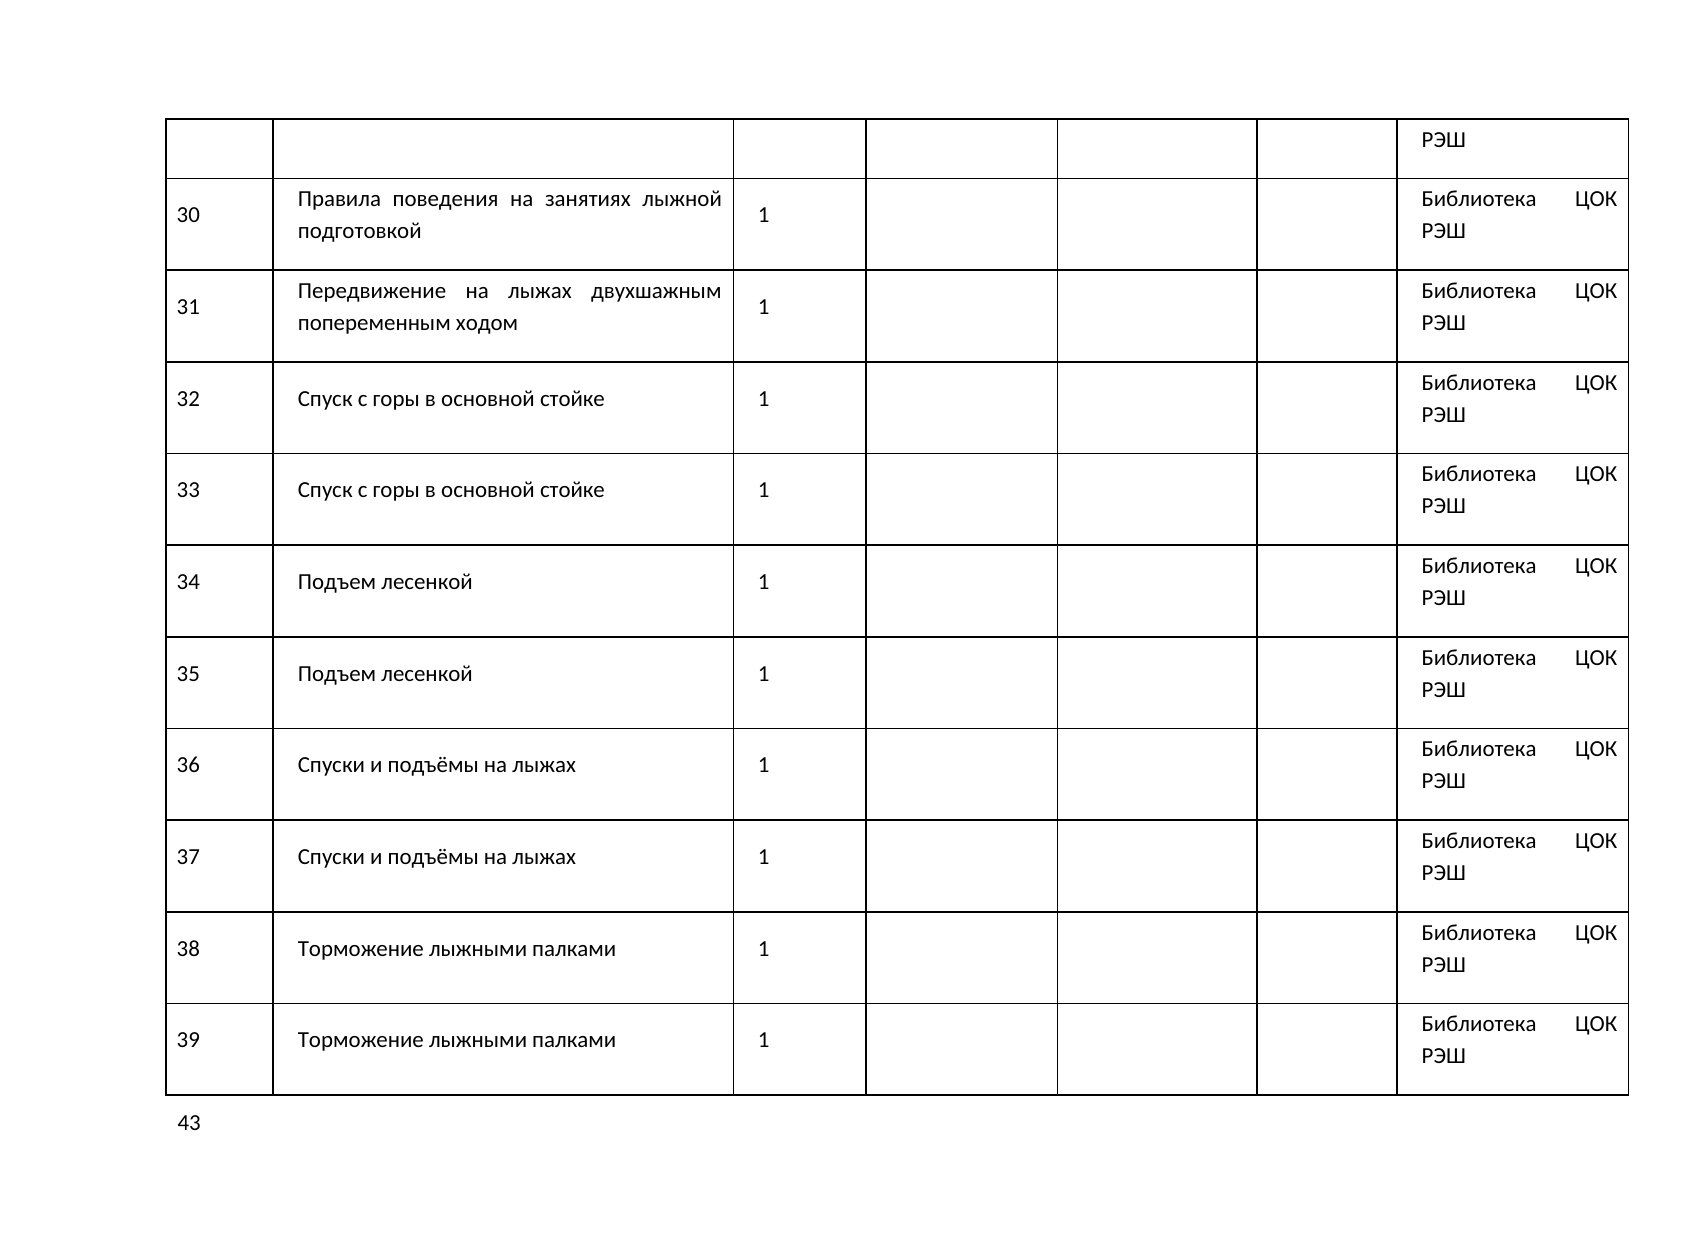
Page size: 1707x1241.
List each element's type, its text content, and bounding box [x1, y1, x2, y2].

table_cell [1258, 1004, 1396, 1094]
table_cell 1 [734, 546, 865, 636]
table_cell [867, 546, 1057, 636]
table_cell [1058, 638, 1256, 728]
table_cell Библиотека ЦОК РЭШ [1398, 179, 1628, 269]
table_cell Спуски и подъёмы на лыжах [274, 821, 733, 911]
table_cell Спуск с горы в основной стойке [274, 363, 733, 453]
table_cell [1258, 363, 1396, 453]
table_cell 30 [167, 179, 272, 269]
table_cell [1058, 913, 1256, 1003]
table_cell Торможение лыжными палками [274, 1004, 733, 1094]
table_cell [867, 363, 1057, 453]
table_cell [867, 729, 1057, 819]
table_cell [1258, 913, 1396, 1003]
table_cell Подъем лесенкой [274, 638, 733, 728]
table_cell [1058, 271, 1256, 361]
table_cell 37 [167, 821, 272, 911]
table_cell 38 [167, 913, 272, 1003]
table_cell [1058, 120, 1256, 178]
table_cell [867, 179, 1057, 269]
table_cell Библиотека ЦОК РЭШ [1398, 363, 1628, 453]
table_cell [867, 913, 1057, 1003]
table_cell 1 [734, 363, 865, 453]
table_cell 33 [167, 454, 272, 544]
table_cell Библиотека ЦОК РЭШ [1398, 638, 1628, 728]
table_cell Библиотека ЦОК РЭШ [1398, 913, 1628, 1003]
table_cell [867, 638, 1057, 728]
table_cell Библиотека ЦОК РЭШ [1398, 271, 1628, 361]
table_cell [867, 454, 1057, 544]
table_cell [1058, 546, 1256, 636]
table_cell 1 [734, 271, 865, 361]
table_cell Подъем лесенкой [274, 546, 733, 636]
table_cell Торможение лыжными палками [274, 913, 733, 1003]
table_cell [1058, 729, 1256, 819]
table_cell [1258, 546, 1396, 636]
table_cell 1 [734, 729, 865, 819]
table_cell [1258, 179, 1396, 269]
table_cell Библиотека ЦОК РЭШ [1398, 729, 1628, 819]
table_cell Библиотека ЦОК РЭШ [1398, 546, 1628, 636]
table_cell [1258, 729, 1396, 819]
table_cell [867, 120, 1057, 178]
table_cell 29 [167, 120, 272, 178]
table_cell 34 [167, 546, 272, 636]
table_cell Спуск с горы в основной стойке [274, 454, 733, 544]
table_cell [1258, 120, 1396, 178]
table_cell Передвижение на лыжах двухшажным попеременным ходом [274, 271, 733, 361]
table_cell [1258, 638, 1396, 728]
table_cell [1058, 179, 1256, 269]
table_cell Библиотека ЦОК РЭШ [1398, 454, 1628, 544]
table_cell [1058, 363, 1256, 453]
table_cell 1 [734, 120, 865, 178]
table_cell [867, 1004, 1057, 1094]
table_cell 32 [167, 363, 272, 453]
table_cell [1058, 1004, 1256, 1094]
table_cell 1 [734, 179, 865, 269]
table_cell Библиотека ЦОК РЭШ [1398, 1004, 1628, 1094]
table_cell Библиотека ЦОК РЭШ [1398, 120, 1628, 178]
table_cell [867, 821, 1057, 911]
table_cell 1 [734, 638, 865, 728]
table_cell 35 [167, 638, 272, 728]
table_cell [274, 120, 733, 178]
table_cell Правила поведения на занятиях лыжной подготовкой [274, 179, 733, 269]
table_cell 1 [734, 1004, 865, 1094]
table_cell 1 [734, 454, 865, 544]
table_cell [1258, 271, 1396, 361]
table_cell [1058, 454, 1256, 544]
table_cell Спуски и подъёмы на лыжах [274, 729, 733, 819]
table_cell 39 [167, 1004, 272, 1094]
table_cell [867, 271, 1057, 361]
table_cell [1258, 454, 1396, 544]
table_cell 1 [734, 913, 865, 1003]
table_cell [1058, 821, 1256, 911]
table_cell 1 [734, 821, 865, 911]
table_cell [1258, 821, 1396, 911]
table_cell Библиотека ЦОК РЭШ [1398, 821, 1628, 911]
table_cell 31 [167, 271, 272, 361]
table_cell 36 [167, 729, 272, 819]
